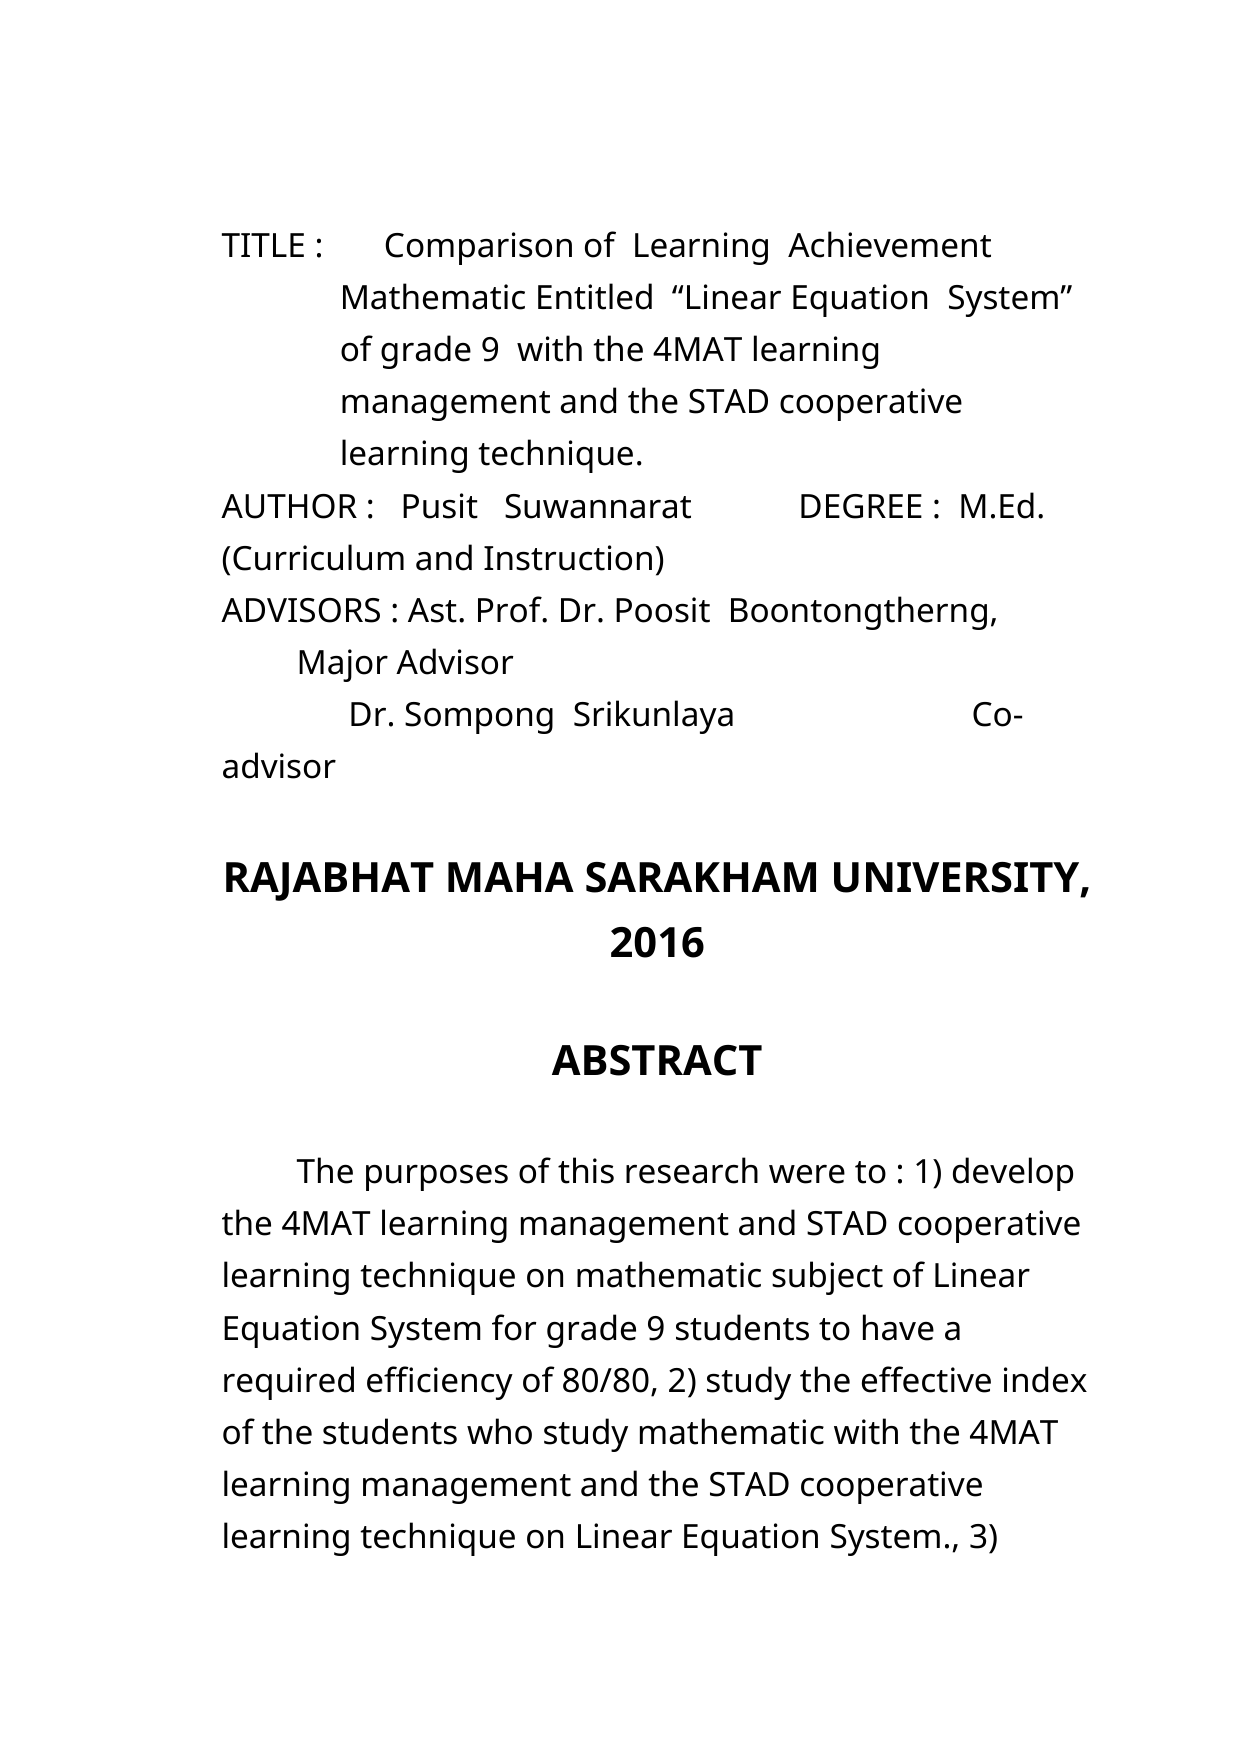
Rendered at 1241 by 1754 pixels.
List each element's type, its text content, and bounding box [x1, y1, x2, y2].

text RAJABHAT MAHA SARAKHAM UNIVERSITY, 2016 [221, 848, 1092, 970]
text TITLE : Comparison of Learning Achievement Mathematic Entitled “Linear Equation System” of grade 9 with the 4MAT learning management and the STAD cooperative learning technique. [221, 221, 1092, 476]
text Dr. Sompong Srikunlaya Co-advisor [221, 691, 1092, 789]
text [221, 1148, 1092, 1558]
text ADVISORS : Ast. Prof. Dr. Poosit Boontongtherng, Major Advisor [221, 587, 1092, 684]
text AUTHOR : Pusit Suwannarat DEGREE : M.Ed. (Curriculum and Instruction) [221, 482, 1092, 580]
text ABSTRACT [221, 1030, 1092, 1087]
